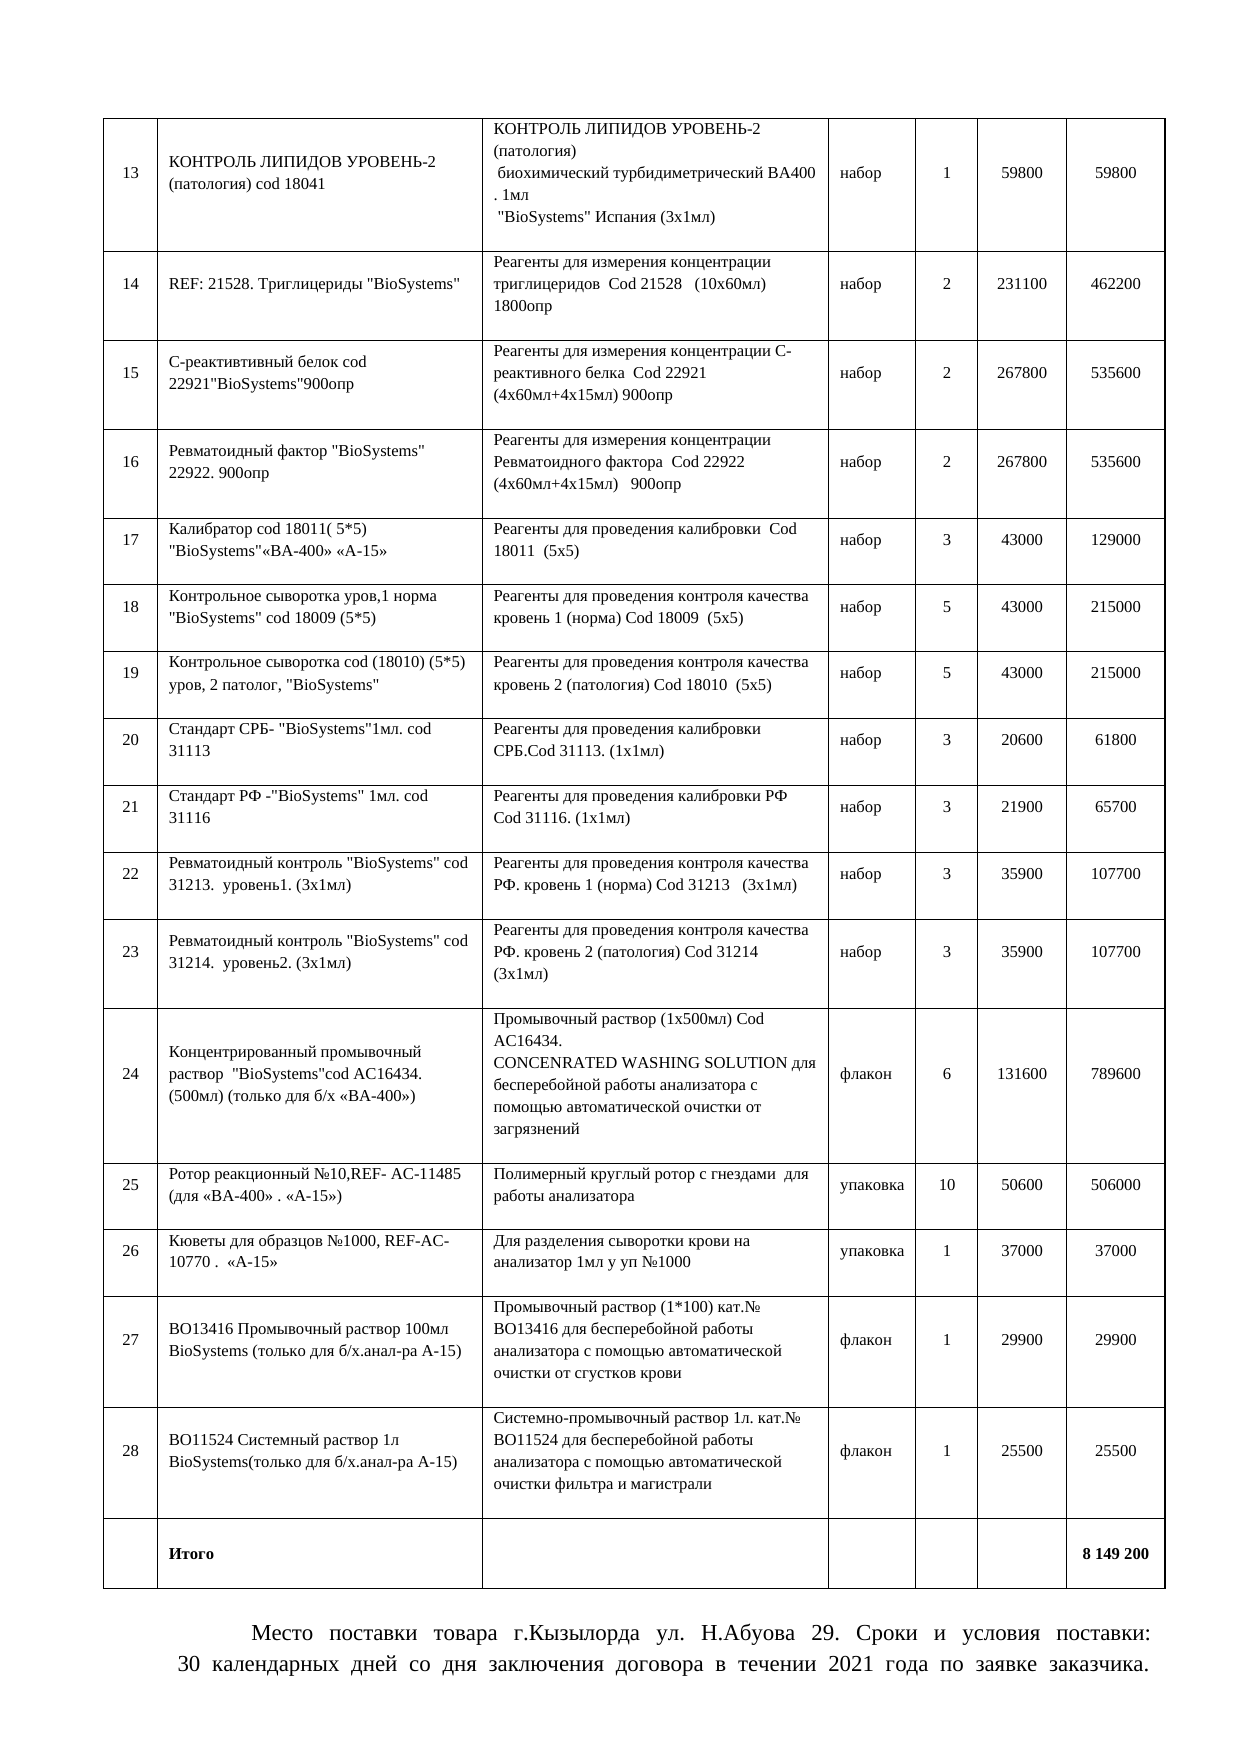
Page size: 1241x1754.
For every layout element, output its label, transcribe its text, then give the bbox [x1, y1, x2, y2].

table_cell набор [829, 585, 915, 651]
table_cell Концентрированный промывочный раствор "BioSystems"cod АС16434.(500мл) (только для б/х «ВА-400») [158, 1009, 482, 1162]
table_cell Ротор реакционный №10,REF- АС-11485 (для «ВА-400» . «А-15») [158, 1164, 482, 1229]
table_cell 2 [916, 341, 977, 429]
table_cell Системно-промывочный раствор 1л. кат.№ ВО11524 для бесперебойной работы анализатора с помощью автоматической очистки фильтра и магистрали [483, 1408, 828, 1518]
table_cell 129000 [1067, 519, 1164, 584]
table_cell Реагенты для проведения калибровки СРБ.Cod 31113. (1х1мл) [483, 719, 828, 785]
table_cell набор [829, 119, 915, 251]
table_cell 28 [104, 1408, 157, 1518]
table_cell Полимерный круглый ротор с гнездами для работы анализатора [483, 1164, 828, 1229]
table_cell 15 [104, 341, 157, 429]
table_cell 8 149 200 [1067, 1519, 1164, 1588]
table_cell 20600 [978, 719, 1066, 785]
table_cell 3 [916, 786, 977, 852]
table_cell 37000 [978, 1230, 1066, 1296]
table_cell Ревматоидный фактор "BioSystems" 22922. 900опр [158, 430, 482, 517]
table_cell КОНТРОЛЬ ЛИПИДОВ УРОВЕНЬ-2 (патология) биохимический турбидиметрический ВА400 . 1мл "BioSystems" Испания (3х1мл) [483, 119, 828, 251]
table_cell набор [829, 252, 915, 340]
table_cell 2 [916, 430, 977, 517]
table_cell 61800 [1067, 719, 1164, 785]
table_cell Реагенты для проведения калибровки РФ Cod 31116. (1х1мл) [483, 786, 828, 852]
table_cell 3 [916, 519, 977, 584]
table_cell 131600 [978, 1009, 1066, 1162]
table_cell 18 [104, 585, 157, 651]
table_cell 107700 [1067, 920, 1164, 1008]
table_cell 5 [916, 652, 977, 718]
table_cell 215000 [1067, 585, 1164, 651]
table_cell [483, 1519, 828, 1588]
table_cell флакон [829, 1408, 915, 1518]
table_cell ВО11524 Системный раствор 1л BioSystems(только для б/х.анал-ра А-15) [158, 1408, 482, 1518]
table_cell Калибратор cod 18011( 5*5) "BioSystems"«ВА-400» «А-15» [158, 519, 482, 584]
table_cell [916, 1519, 977, 1588]
table_cell 535600 [1067, 341, 1164, 429]
table_cell набор [829, 652, 915, 718]
table_cell 267800 [978, 430, 1066, 517]
table_cell Ревматоидный контроль "BioSystems" cod 31214. уровень2. (3х1мл) [158, 920, 482, 1008]
table_cell 21 [104, 786, 157, 852]
table_cell 462200 [1067, 252, 1164, 340]
table_cell набор [829, 853, 915, 919]
table_cell 43000 [978, 652, 1066, 718]
table_cell 1 [916, 1297, 977, 1407]
table_cell 22 [104, 853, 157, 919]
table_cell Реагенты для проведения контроля качества кровень 1 (норма) Cod 18009 (5х5) [483, 585, 828, 651]
table_cell Реагенты для измерения концентрации триглицеридов Cod 21528 (10х60мл) 1800опр [483, 252, 828, 340]
table_cell Промывочный раствор (1*100) кат.№ ВО13416 для бесперебойной работы анализатора с помощью автоматической очистки от сгустков крови [483, 1297, 828, 1407]
table_cell Реагенты для проведения контроля качества РФ. кровень 1 (норма) Cod 31213 (3х1мл) [483, 853, 828, 919]
table_cell 535600 [1067, 430, 1164, 517]
table_cell 37000 [1067, 1230, 1164, 1296]
table_cell Реагенты для измерения концентрации Ревматоидного фактора Cod 22922 (4х60мл+4х15мл) 900опр [483, 430, 828, 517]
table_cell 20 [104, 719, 157, 785]
table_cell Реагенты для проведения контроля качества РФ. кровень 2 (патология) Cod 31214 (3х1мл) [483, 920, 828, 1008]
table_cell [978, 1519, 1066, 1588]
table_cell 19 [104, 652, 157, 718]
table_cell 65700 [1067, 786, 1164, 852]
table_cell 29900 [978, 1297, 1066, 1407]
table_cell Контрольное сыворотка cod (18010) (5*5) уров, 2 патолог, "BioSystems" [158, 652, 482, 718]
table_cell 29900 [1067, 1297, 1164, 1407]
table_cell Ревматоидный контроль "BioSystems" cod 31213. уровень1. (3х1мл) [158, 853, 482, 919]
table_cell [829, 1519, 915, 1588]
table_cell Реагенты для проведения контроля качества кровень 2 (патология) Cod 18010 (5х5) [483, 652, 828, 718]
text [177, 1619, 1152, 1676]
table_cell 267800 [978, 341, 1066, 429]
table_cell 25500 [978, 1408, 1066, 1518]
table_cell набор [829, 719, 915, 785]
table_cell 27 [104, 1297, 157, 1407]
table_cell 43000 [978, 519, 1066, 584]
table_cell 3 [916, 920, 977, 1008]
table_cell REF: 21528. Триглицериды "BioSystems" [158, 252, 482, 340]
table_cell 25 [104, 1164, 157, 1229]
table_cell 16 [104, 430, 157, 517]
table_cell Реагенты для проведения калибровки Cod 18011 (5х5) [483, 519, 828, 584]
table_cell 21900 [978, 786, 1066, 852]
table_cell 6 [916, 1009, 977, 1162]
table_cell Для разделения сыворотки крови на анализатор 1мл у уп №1000 [483, 1230, 828, 1296]
table_cell флакон [829, 1297, 915, 1407]
table_cell Промывочный раствор (1х500мл) Cod АС16434. CONCENRATED WASHING SOLUTION для бесперебойной работы анализатора с помощью автоматической очистки от загрязнений [483, 1009, 828, 1162]
table_cell 35900 [978, 853, 1066, 919]
table_cell 13 [104, 119, 157, 251]
table_cell 26 [104, 1230, 157, 1296]
table_cell [104, 1519, 157, 1588]
table_cell 107700 [1067, 853, 1164, 919]
table_cell 5 [916, 585, 977, 651]
table_cell набор [829, 430, 915, 517]
table_cell 1 [916, 1408, 977, 1518]
table_cell Итого [158, 1519, 482, 1588]
table_cell 23 [104, 920, 157, 1008]
table_cell 59800 [978, 119, 1066, 251]
table_cell Реагенты для измерения концентрации С-реактивного белка Cod 22921 (4х60мл+4х15мл) 900опр [483, 341, 828, 429]
table_cell 1 [916, 1230, 977, 1296]
table_cell КОНТРОЛЬ ЛИПИДОВ УРОВЕНЬ-2 (патология) cod 18041 [158, 119, 482, 251]
table_cell Cтандарт СРБ- "BioSystems"1мл. cod 31113 [158, 719, 482, 785]
table_cell Cтандарт РФ -"BioSystems" 1мл. cod 31116 [158, 786, 482, 852]
table_cell набор [829, 786, 915, 852]
table_cell 506000 [1067, 1164, 1164, 1229]
table_cell 10 [916, 1164, 977, 1229]
table_cell 59800 [1067, 119, 1164, 251]
table_cell Кюветы для образцов №1000, REF-АС-10770 . «А-15» [158, 1230, 482, 1296]
table_cell 215000 [1067, 652, 1164, 718]
table_cell набор [829, 341, 915, 429]
table_cell 50600 [978, 1164, 1066, 1229]
table_cell ВО13416 Промывочный раствор 100мл BioSystems (только для б/х.анал-ра А-15) [158, 1297, 482, 1407]
table_cell С-реактивтивный белок cod 22921"BioSystems"900опр [158, 341, 482, 429]
table_cell набор [829, 519, 915, 584]
table_cell 3 [916, 719, 977, 785]
table_cell 3 [916, 853, 977, 919]
table_cell Контрольное сыворотка уров,1 норма "BioSystems" cod 18009 (5*5) [158, 585, 482, 651]
table_cell 25500 [1067, 1408, 1164, 1518]
table_cell 231100 [978, 252, 1066, 340]
table_cell упаковка [829, 1164, 915, 1229]
table_cell 35900 [978, 920, 1066, 1008]
table_cell 17 [104, 519, 157, 584]
table_cell 2 [916, 252, 977, 340]
table_cell набор [829, 920, 915, 1008]
table_cell 43000 [978, 585, 1066, 651]
table_cell 1 [916, 119, 977, 251]
table_cell 789600 [1067, 1009, 1164, 1162]
table_cell флакон [829, 1009, 915, 1162]
table_cell 24 [104, 1009, 157, 1162]
table_cell 14 [104, 252, 157, 340]
table_cell упаковка [829, 1230, 915, 1296]
